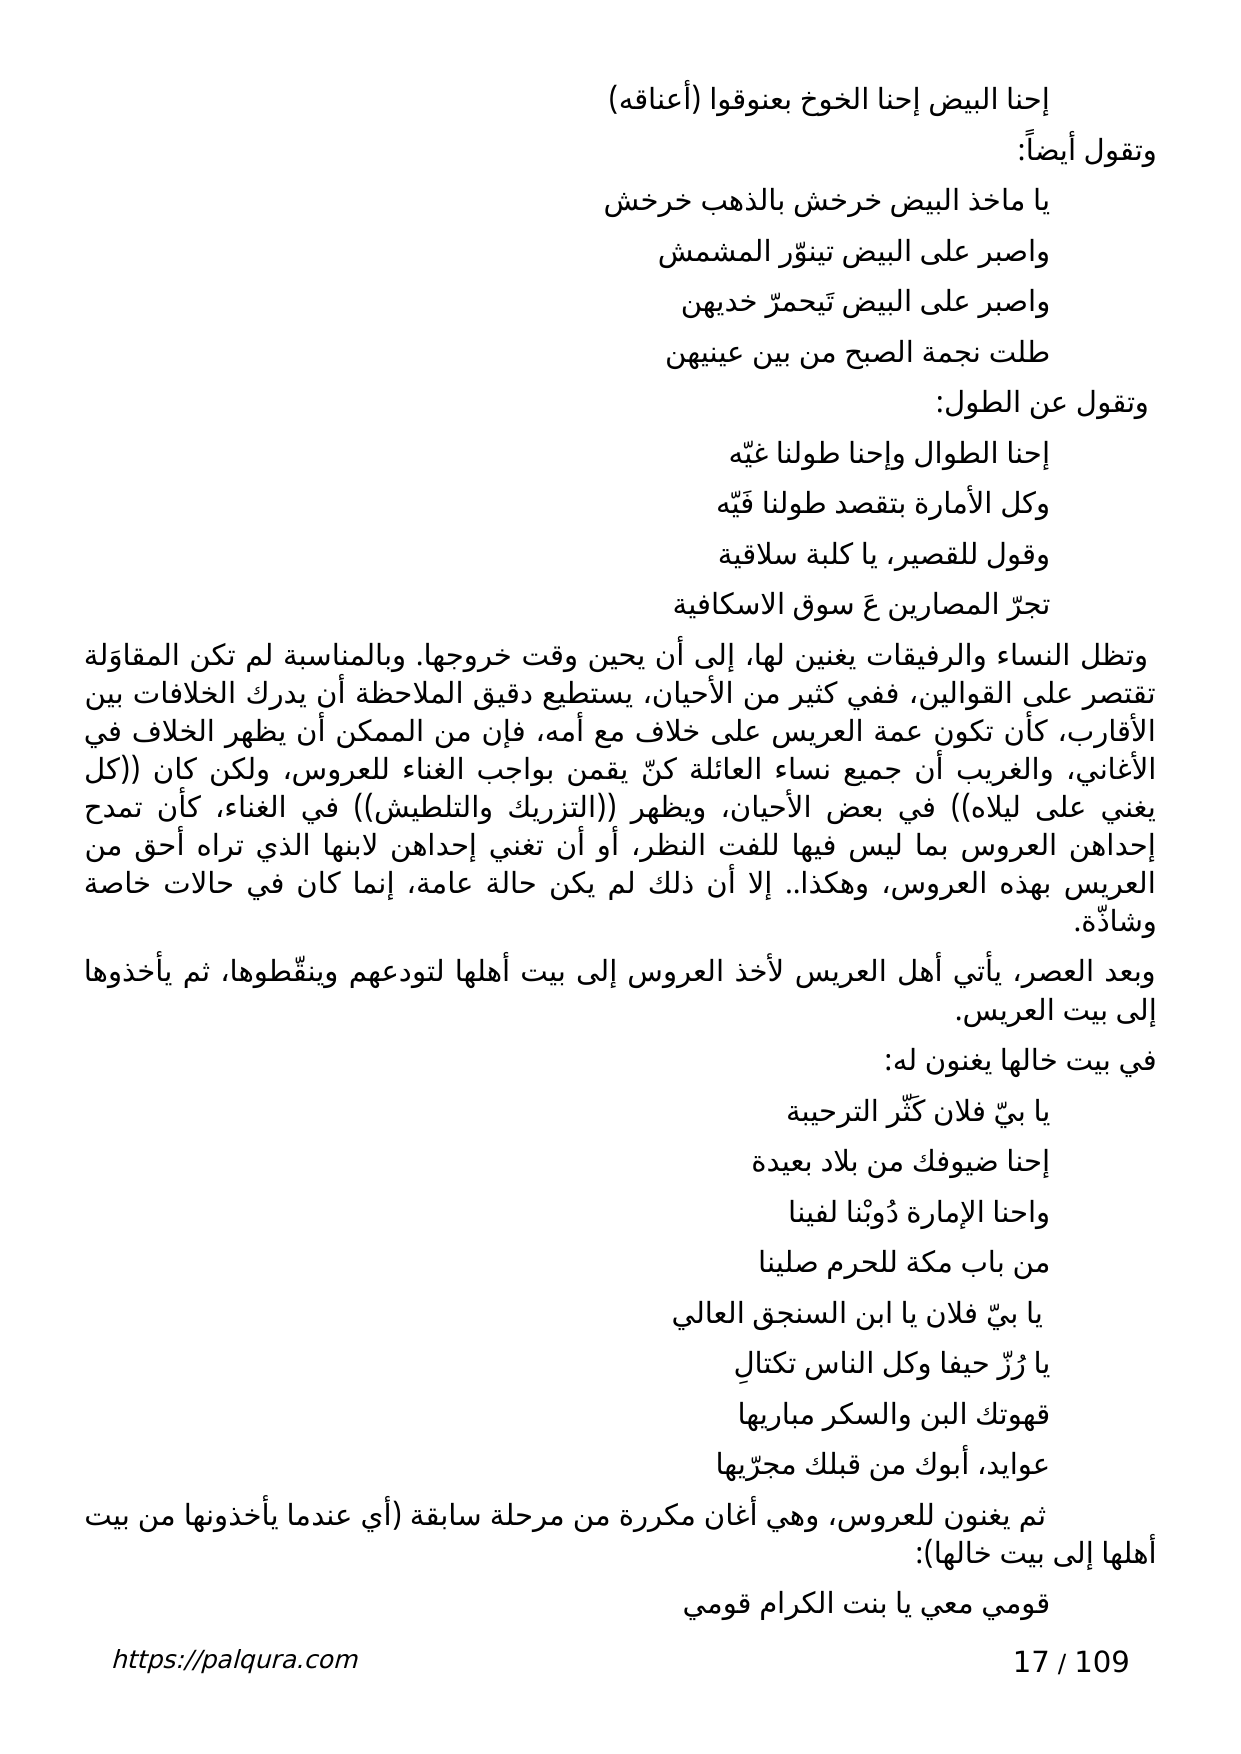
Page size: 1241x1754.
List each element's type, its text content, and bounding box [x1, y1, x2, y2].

text وبعد العصر، يأتي أهل العريس لأخذ العروس إلى بيت أهلها لتودعهم وينقّطوها، ثم يأخذوها إلى بيت العريس. [83, 956, 1157, 1032]
text وتقول أيضاً: [83, 134, 1157, 172]
text إحنا البيض إحنا الخوخ بعنوقوا (أعناقه) [83, 83, 1157, 121]
text إحنا ضيوفك من بلاد بعيدة [83, 1145, 1157, 1183]
text وقول للقصير، يا كلبة سلاقية [83, 538, 1157, 576]
text يا بيّ فلان يا ابن السنجق العالي [83, 1297, 1157, 1335]
text وكل الأمارة بتقصد طولنا فَيّه [83, 487, 1157, 526]
text وتظل النساء والرفيقات يغنين لها، إلى أن يحين وقت خروجها. وبالمناسبة لم تكن المقاوَلة تقتصر على القوالين، ففي كثير من الأحيان، يستطيع دقيق الملاحظة أن يدرك الخلافات بين الأقارب، كأن تكون عمة العريس على خلاف مع أمه، فإن من الممكن أن يظهر الخلاف في الأغاني، والغريب أن جميع نساء العائلة كنّ يقمن بواجب الغناء للعروس، ولكن كان ((كل يغني على ليلاه)) في بعض الأحيان، ويظهر ((التزريك والتلطيش)) في الغناء، كأن تمدح إحداهن العروس بما ليس فيها للفت النظر، أو أن تغني إحداهن لابنها الذي تراه أحق من العريس بهذه العروس، وهكذا.. إلا أن ذلك لم يكن حالة عامة، إنما كان في حالات خاصة وشاذّة. [83, 639, 1157, 943]
text يا رُزّ حيفا وكل الناس تكتالِ [83, 1347, 1157, 1385]
text واحنا الإمارة دُوبْنا لفينا [83, 1196, 1157, 1234]
text إحنا الطوال وإحنا طولنا غيّه [83, 437, 1157, 475]
text تجرّ المصارين عَ سوق الاسكافية [83, 588, 1157, 627]
text واصبر على البيض تَيحمرّ خديهن [83, 285, 1157, 323]
text قهوتك البن والسكر مباريها [83, 1398, 1157, 1436]
text من باب مكة للحرم صلينا [83, 1246, 1157, 1284]
text يا ماخذ البيض خرخش بالذهب خرخش [83, 184, 1157, 222]
text في بيت خالها يغنون له: [83, 1044, 1157, 1082]
text قومي معي يا بنت الكرام قومي [83, 1587, 1157, 1626]
text واصبر على البيض تينوّر المشمش [83, 235, 1157, 273]
text طلت نجمة الصبح من بين عينيهن [83, 336, 1157, 374]
text ثم يغنون للعروس، وهي أغان مكررة من مرحلة سابقة (أي عندما يأخذونها من بيت أهلها إلى بيت خالها): [83, 1499, 1157, 1575]
text عوايد، أبوك من قبلك مجرّيها [83, 1448, 1157, 1486]
text وتقول عن الطول: [83, 386, 1157, 424]
text يا بيّ فلان كَثّر الترحيبة [83, 1095, 1157, 1133]
